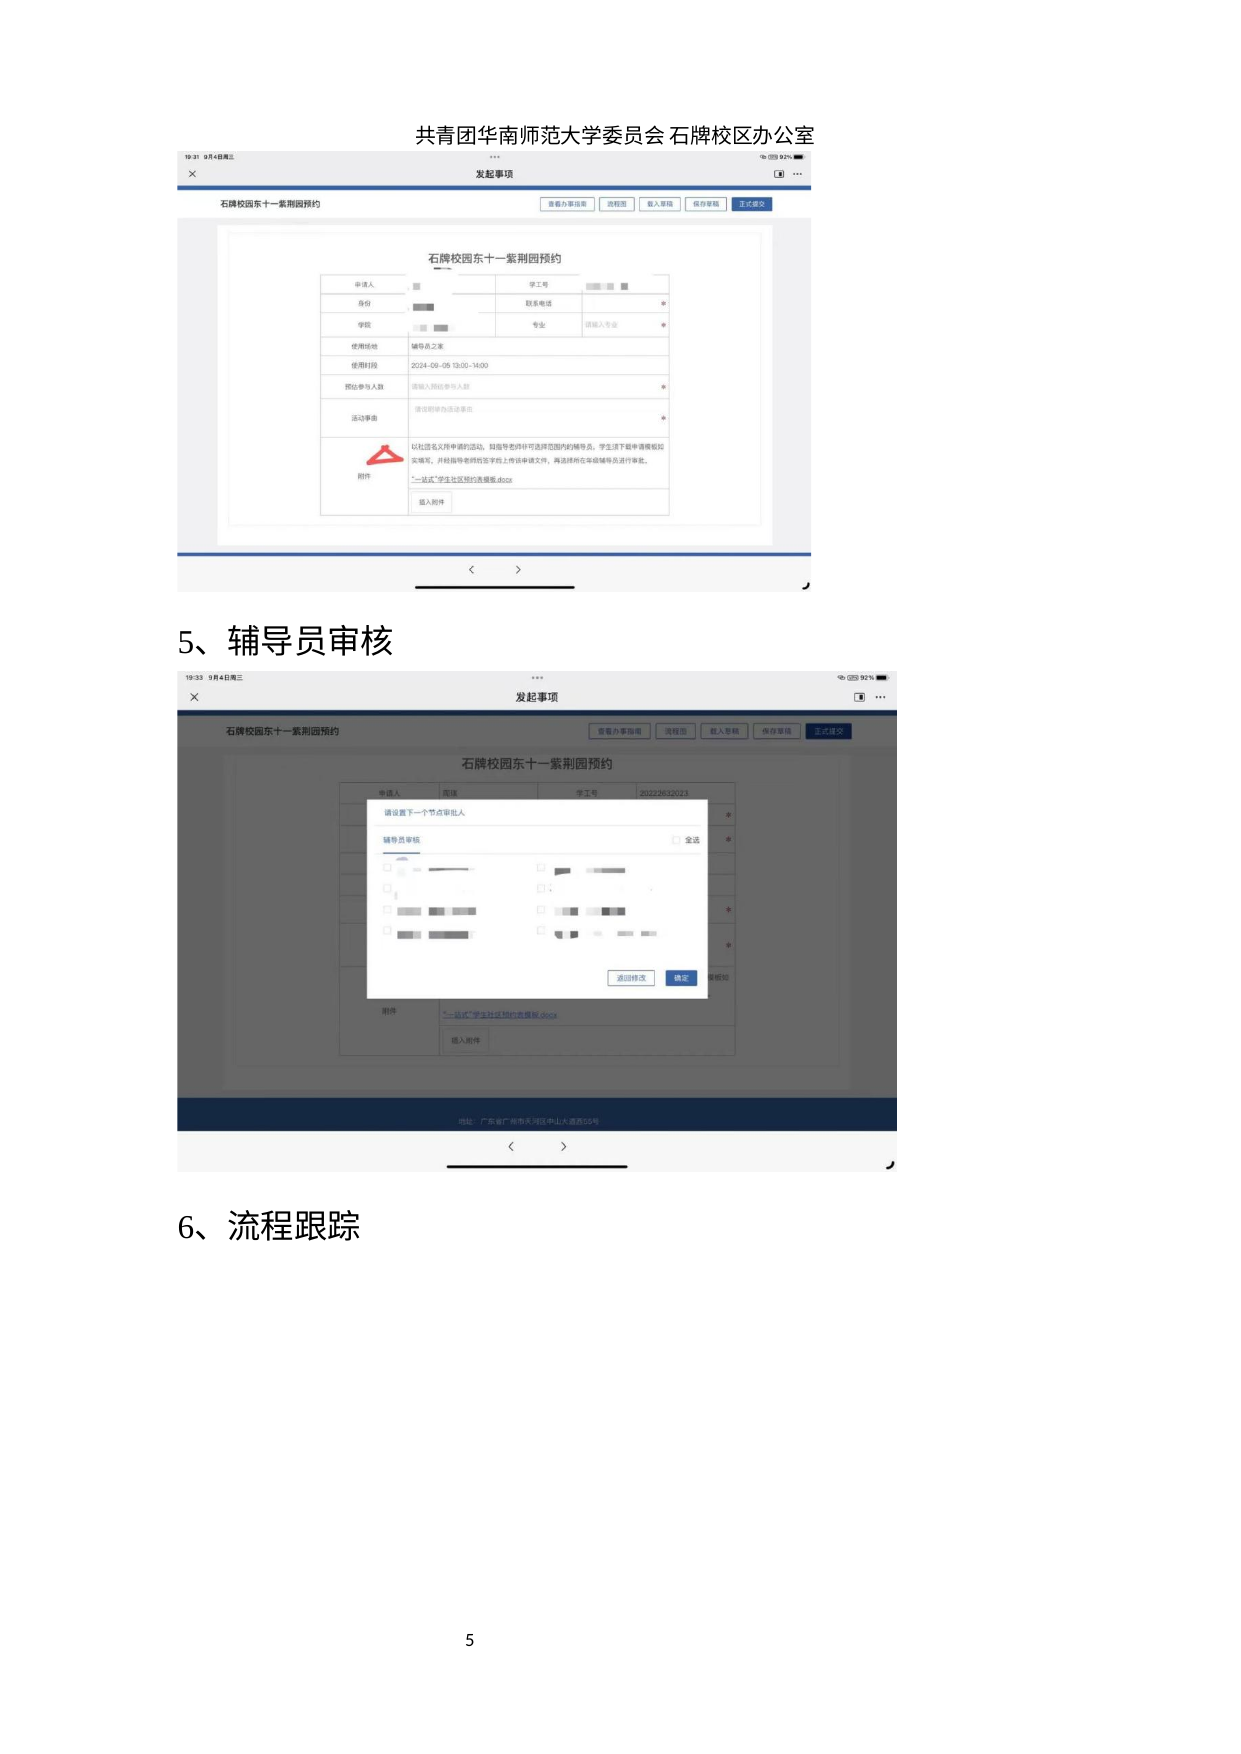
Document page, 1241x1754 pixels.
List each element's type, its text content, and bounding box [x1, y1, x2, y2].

picture [177, 151, 812, 592]
picture [177, 671, 897, 1172]
text 6、流程跟踪 [177, 1192, 1053, 1257]
text 5、辅导员审核 [177, 607, 1053, 672]
